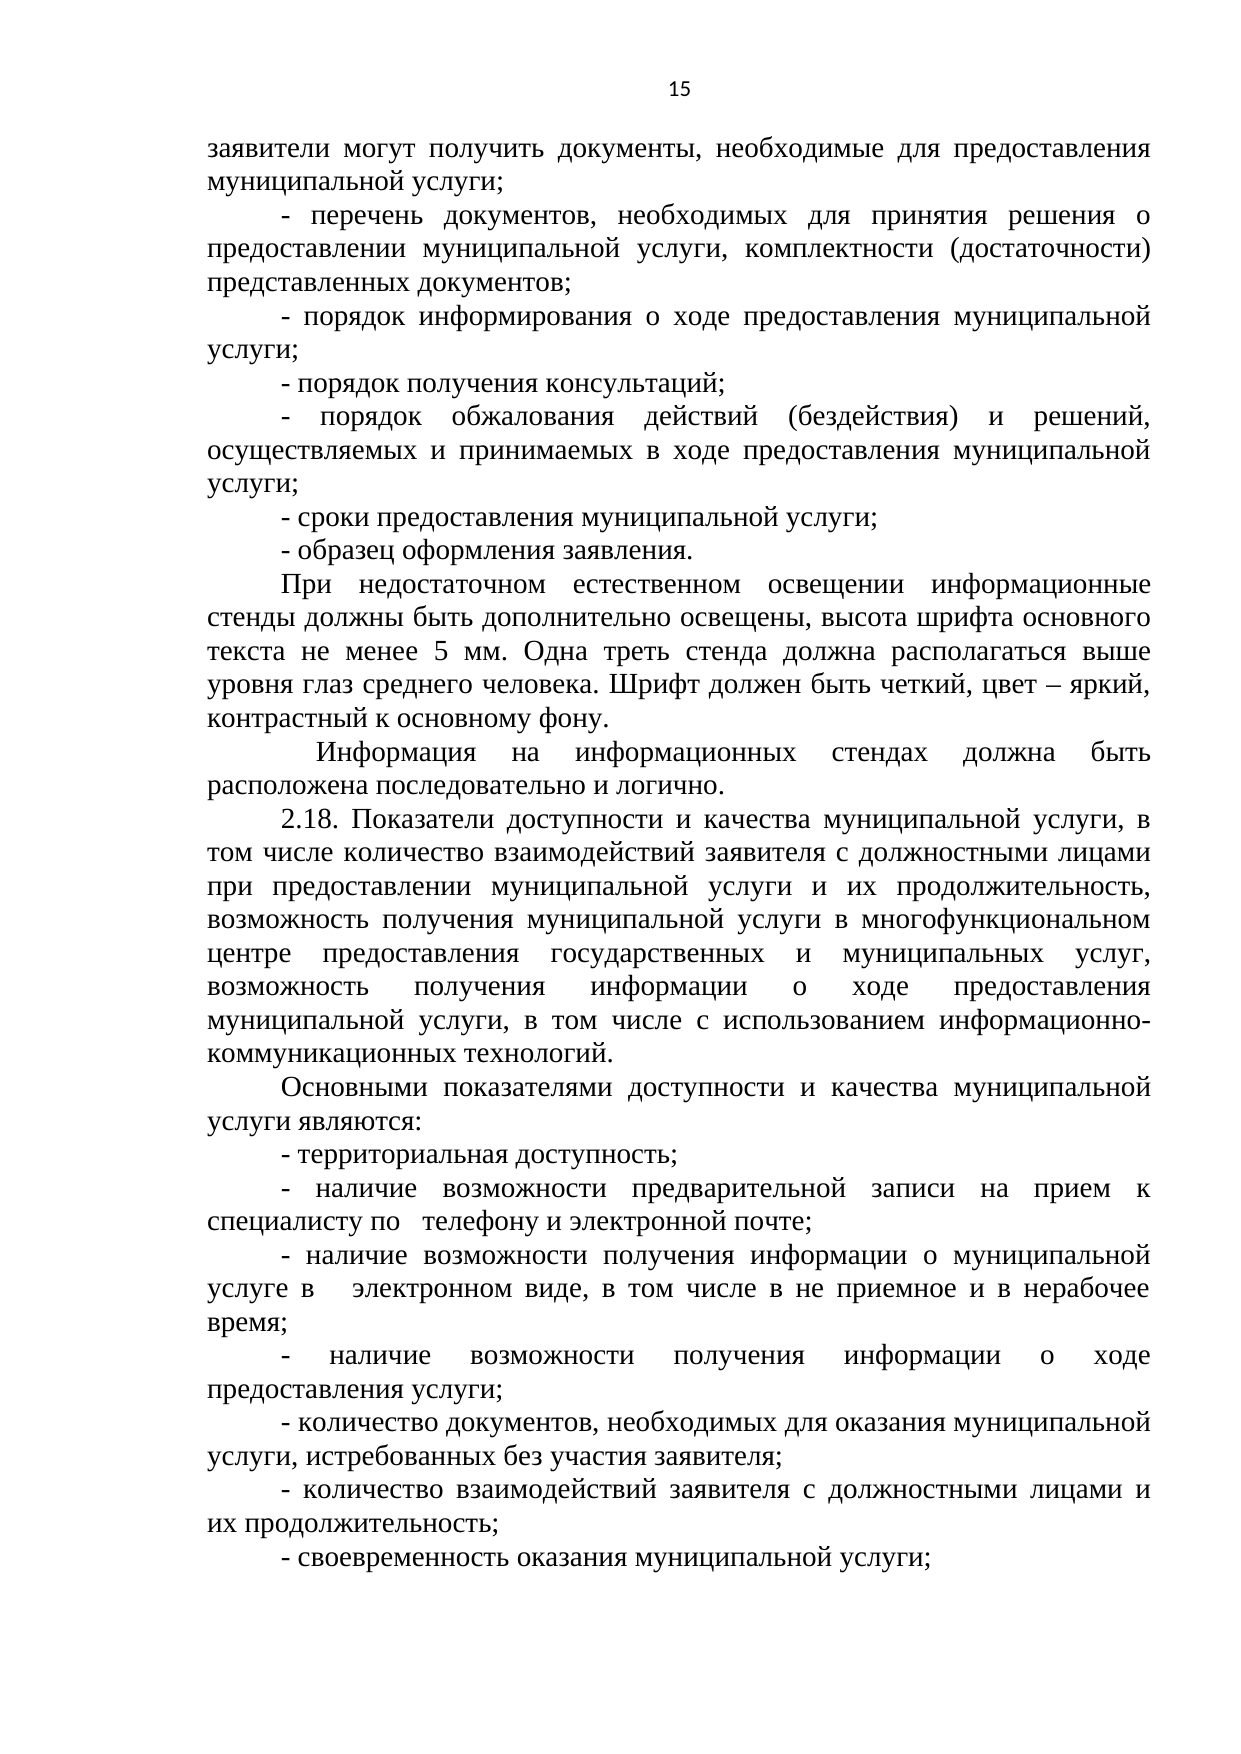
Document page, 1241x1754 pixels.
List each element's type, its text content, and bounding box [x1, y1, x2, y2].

text - перечень документов, необходимых для принятия решения о предоставлении муниципальной услуги, комплектности (достаточности) представленных документов; [207, 197, 1152, 298]
text - порядок получения консультаций; [207, 365, 1152, 398]
text Информация на информационных стендах должна быть расположена последовательно и логично. [207, 734, 1152, 801]
text - порядок информирования о ходе предоставления муниципальной услуги; [207, 298, 1152, 365]
text - сроки предоставления муниципальной услуги; [207, 499, 1152, 532]
text - наличие возможности предварительной записи на прием к специалисту по телефону и электронной почте; [207, 1170, 1152, 1237]
text 2.18. Показатели доступности и качества муниципальной услуги, в том числе количество взаимодействий заявителя с должностными лицами при предоставлении муниципальной услуги и их продолжительность, возможность получения муниципальной услуги в многофункциональном центре предоставления государственных и муниципальных услуг, возможность получения информации о ходе предоставления муниципальной услуги, в том числе с использованием информационно-коммуникационных технологий. [207, 801, 1152, 1069]
text Основными показателями доступности и качества муниципальной услуги являются: [207, 1069, 1152, 1136]
text - количество взаимодействий заявителя с должностными лицами и их продолжительность; [207, 1472, 1152, 1539]
text - образец оформления заявления. [207, 532, 1152, 566]
text - наличие возможности получения информации о муниципальной услуге в электронном виде, в том числе в не приемное и в нерабочее время; [207, 1237, 1152, 1337]
text - порядок обжалования действий (бездействия) и решений, осуществляемых и принимаемых в ходе предоставления муниципальной услуги; [207, 398, 1152, 499]
text При недостаточном естественном освещении информационные стенды должны быть дополнительно освещены, высота шрифта основного текста не менее 5 мм. Одна треть стенда должна располагаться выше уровня глаз среднего человека. Шрифт должен быть четкий, цвет – яркий, контрастный к основному фону. [207, 566, 1152, 734]
text - своевременность оказания муниципальной услуги; [207, 1539, 1152, 1572]
text - территориальная доступность; [207, 1136, 1152, 1170]
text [207, 130, 1152, 197]
text - наличие возможности получения информации о ходе предоставления услуги; [207, 1337, 1152, 1404]
text - количество документов, необходимых для оказания муниципальной услуги, истребованных без участия заявителя; [207, 1404, 1152, 1472]
